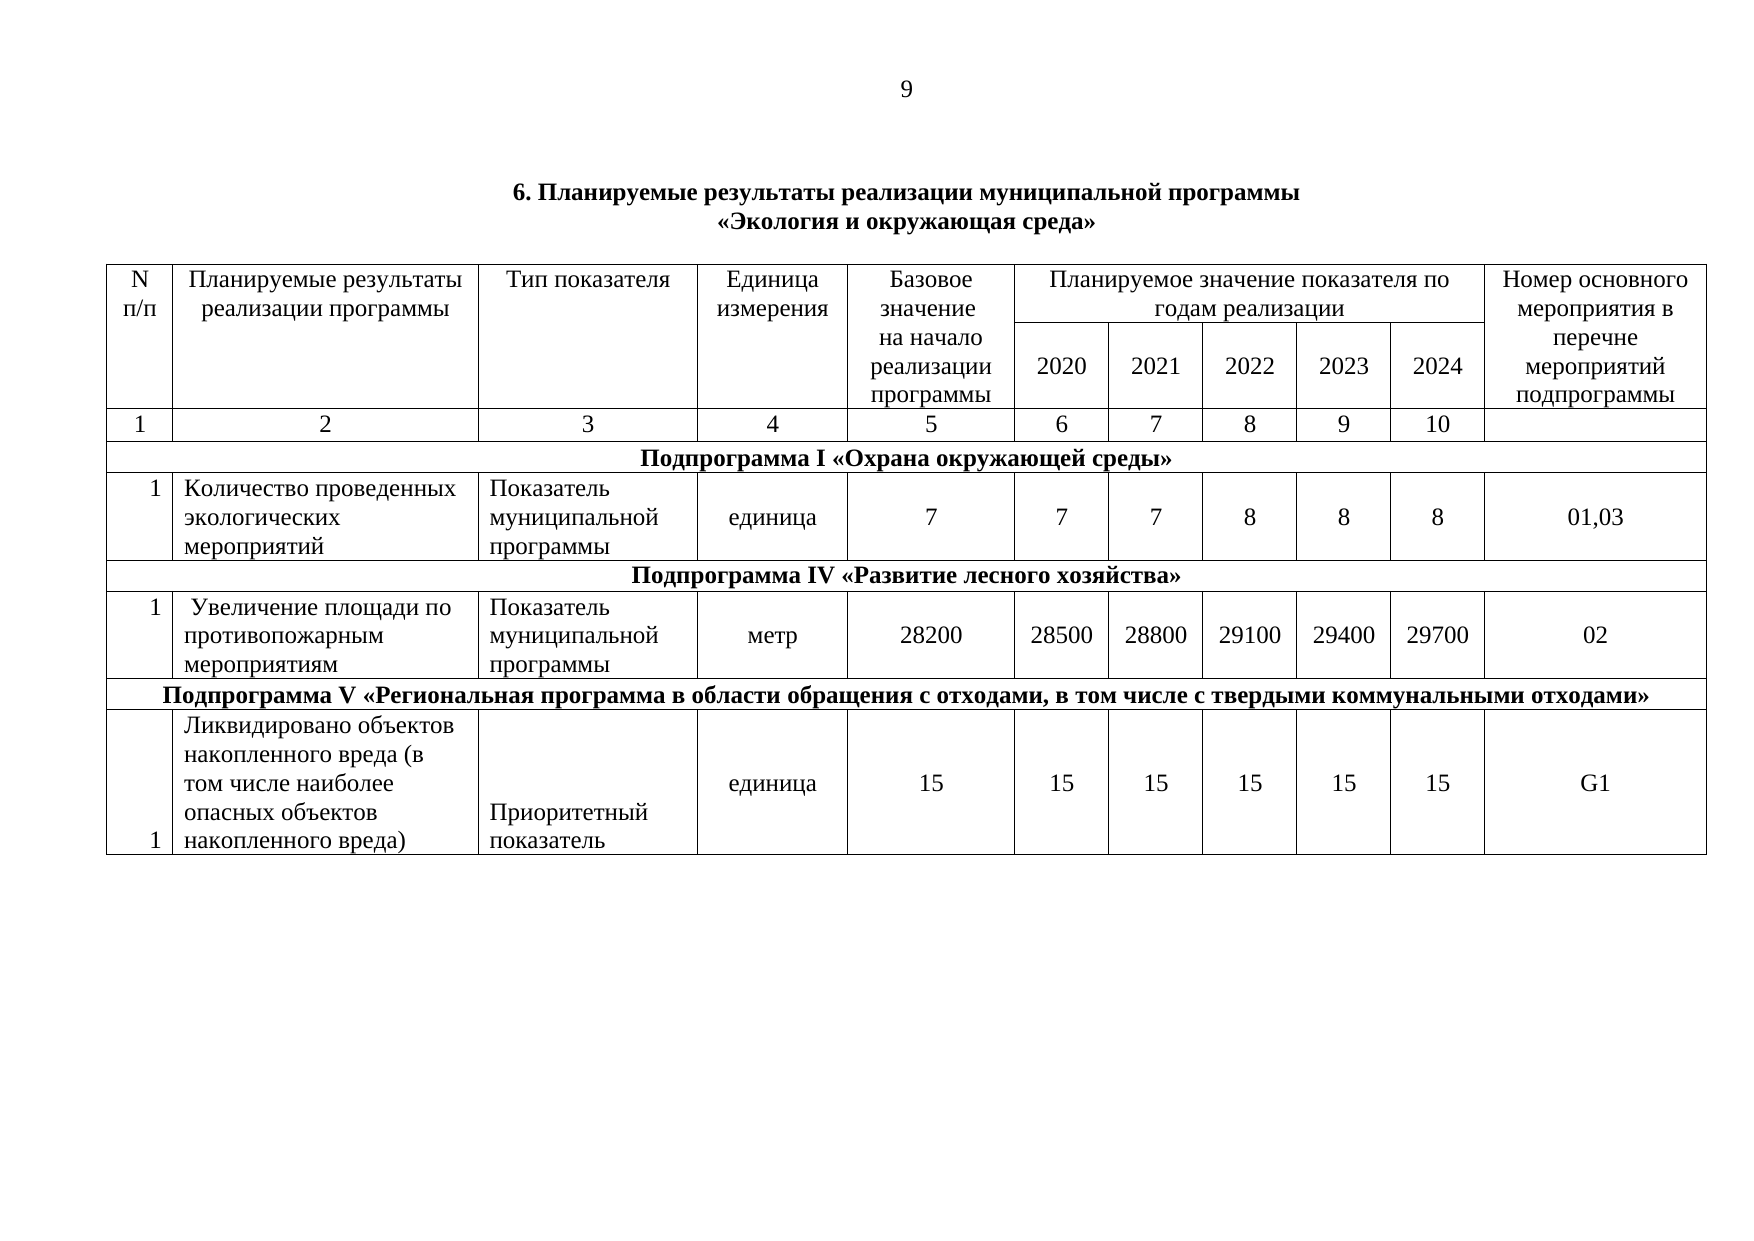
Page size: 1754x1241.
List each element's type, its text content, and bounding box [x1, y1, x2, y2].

table_cell Подпрограмма V «Региональная программа в области обращения с отходами, в том числе с твердыми коммунальными отходами» [107, 679, 1706, 709]
table_cell 8 [1391, 473, 1484, 559]
text 6. Планируемые результаты реализации муниципальной программы [118, 177, 1695, 206]
table_cell Увеличение площади по противопожарным мероприятиям [173, 592, 478, 678]
table_cell 2020 [1015, 323, 1108, 408]
table_cell 29100 [1203, 592, 1296, 678]
table_cell 29700 [1391, 592, 1484, 678]
table_cell 8 [1203, 409, 1296, 441]
table_cell 5 [848, 409, 1014, 441]
table_cell 8 [1297, 473, 1390, 559]
table_cell 1 [107, 409, 172, 441]
table_cell 28200 [848, 592, 1014, 678]
table_header Единица измерения [698, 265, 847, 408]
table_cell 7 [1109, 473, 1202, 559]
table_cell 3 [479, 409, 697, 441]
table_header Планируемое значение показателя по годам реализации [1015, 265, 1484, 322]
table_cell метр [698, 592, 847, 678]
text «Экология и окружающая среда» [118, 206, 1695, 235]
table_cell 2 [173, 409, 478, 441]
table_cell 15 [848, 710, 1014, 854]
table_cell единица [698, 473, 847, 559]
table_cell 10 [1391, 409, 1484, 441]
table_cell 15 [1297, 710, 1390, 854]
table_cell 7 [1015, 473, 1108, 559]
table_cell 29400 [1297, 592, 1390, 678]
table_cell 2021 [1109, 323, 1202, 408]
table_header Номер основного мероприятия в перечне мероприятий подпрограммы [1485, 265, 1706, 408]
table_cell 8 [1203, 473, 1296, 559]
table_cell 6 [1015, 409, 1108, 441]
table_header Планируемые результаты реализации программы [173, 265, 478, 408]
table_cell 01,03 [1485, 473, 1706, 559]
table_cell Ликвидировано объектов накопленного вреда (в том числе наиболее опасных объектов накопленного вреда) [173, 710, 478, 854]
table_cell 02 [1485, 592, 1706, 678]
table_cell G1 [1485, 710, 1706, 854]
table_cell 7 [1109, 409, 1202, 441]
table_cell Показатель муниципальной программы [479, 592, 697, 678]
table_cell [1485, 409, 1706, 441]
table_cell Приоритетный показатель [479, 710, 697, 854]
table_cell Показатель муниципальной программы [479, 473, 697, 559]
table_cell 7 [848, 473, 1014, 559]
table_cell 28500 [1015, 592, 1108, 678]
table_cell единица [698, 710, 847, 854]
table_cell Подпрограмма I «Охрана окружающей среды» [107, 442, 1706, 472]
table_cell 9 [1297, 409, 1390, 441]
table_header N п/п [107, 265, 172, 408]
table_cell 1 [107, 710, 172, 854]
table_cell 1 [107, 473, 172, 559]
table_cell 2022 [1203, 323, 1296, 408]
table_header Базовое значение на начало реализации программы [848, 265, 1014, 408]
table_header Тип показателя [479, 265, 697, 408]
table_cell Подпрограмма IV «Развитие лесного хозяйства» [107, 561, 1706, 591]
table_cell 4 [698, 409, 847, 441]
table_cell 2024 [1391, 323, 1484, 408]
table_cell 15 [1203, 710, 1296, 854]
table_cell Количество проведенных экологических мероприятий [173, 473, 478, 559]
table_cell 28800 [1109, 592, 1202, 678]
table_cell 2023 [1297, 323, 1390, 408]
table_cell 15 [1109, 710, 1202, 854]
table_cell 15 [1015, 710, 1108, 854]
table_cell 1 [107, 592, 172, 678]
table_cell 15 [1391, 710, 1484, 854]
